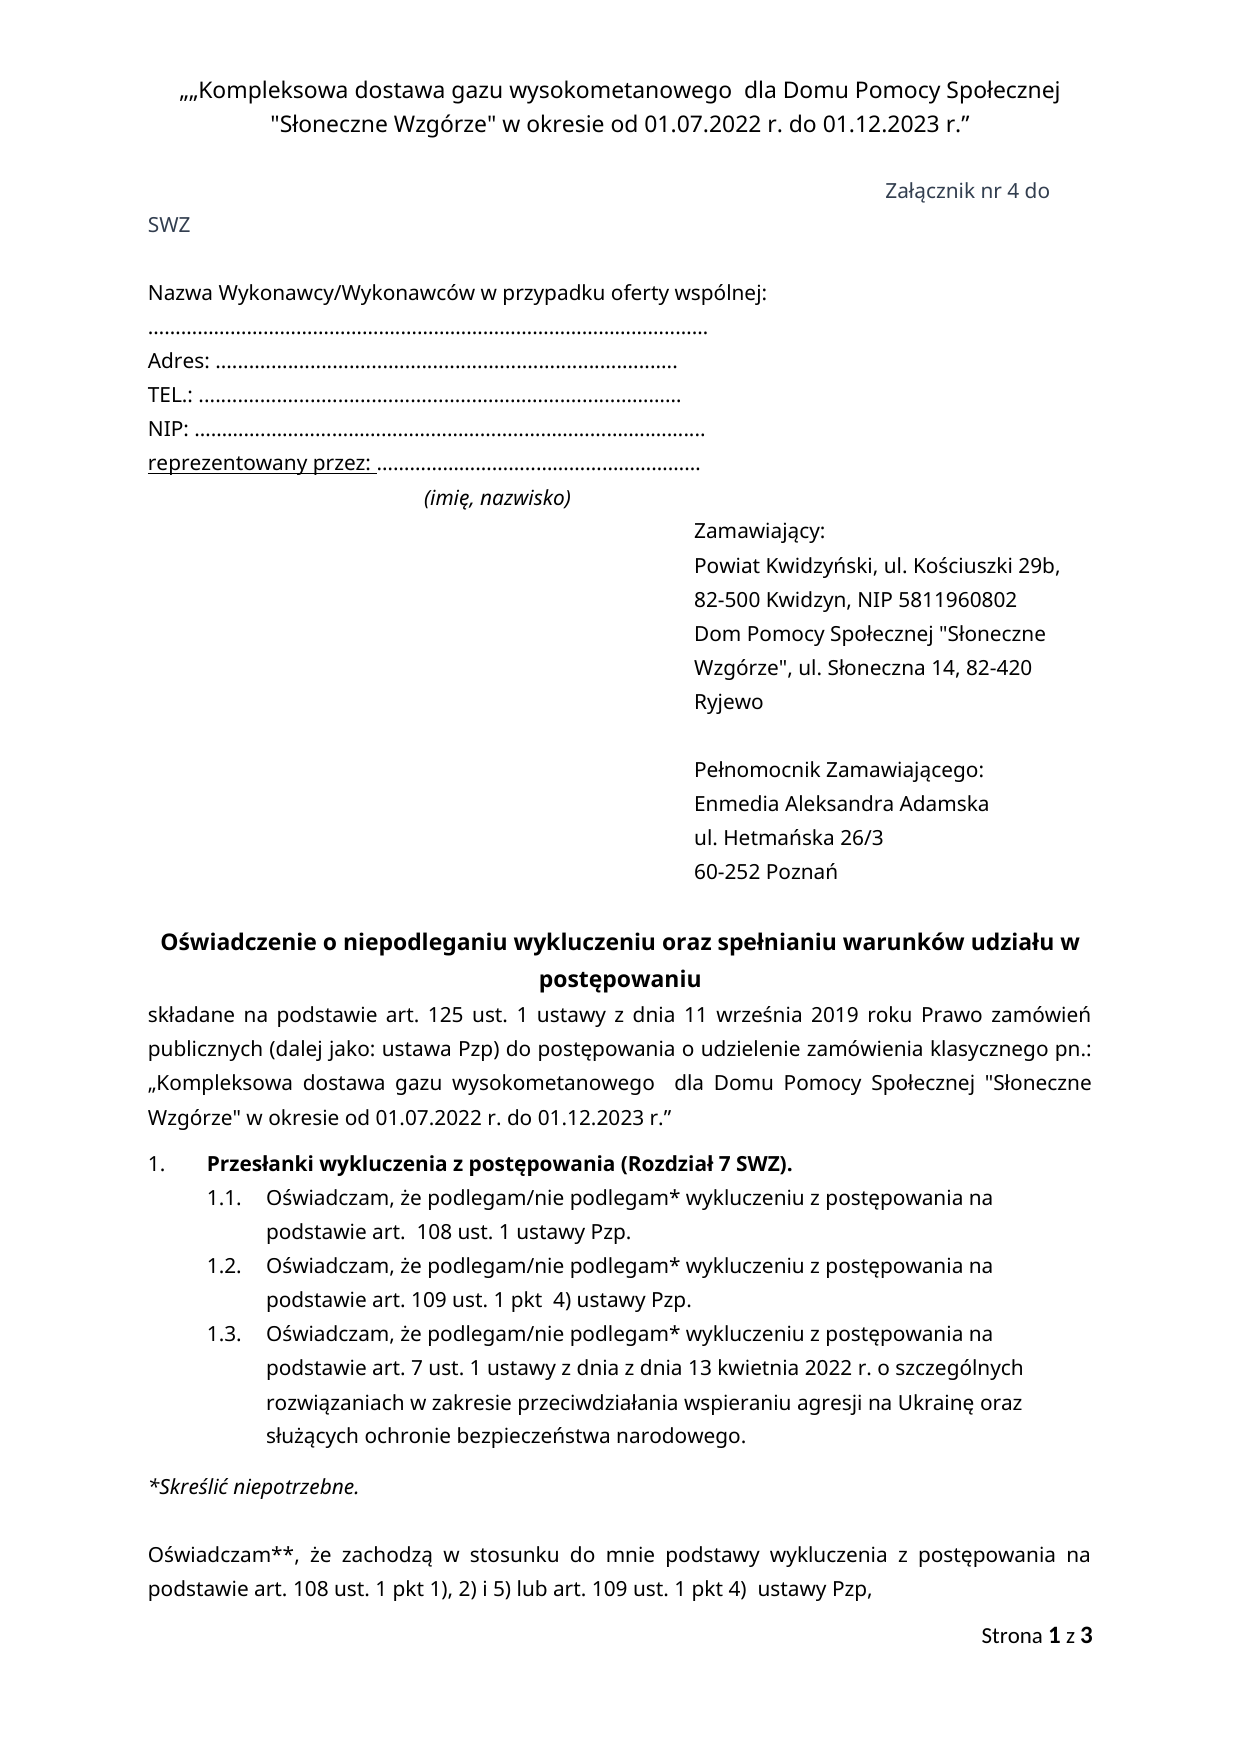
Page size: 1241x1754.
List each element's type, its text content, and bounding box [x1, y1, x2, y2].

text składane na podstawie art. 125 ust. 1 ustawy z dnia 11 września 2019 roku Prawo zamówień publicznych (dalej jako: ustawa Pzp) do postępowania o udzielenie zamówienia klasycznego pn.: „Kompleksowa dostawa gazu wysokometanowego dla Domu Pomocy Społecznej "Słoneczne Wzgórze" w okresie od 01.07.2022 r. do 01.12.2023 r.” [148, 1000, 1093, 1131]
text Powiat Kwidzyński, ul. Kościuszki 29b, 82-500 Kwidzyn, NIP 5811960802 [694, 551, 1093, 613]
text Zamawiający: [694, 517, 1093, 545]
text Oświadczam**, że zachodzą w stosunku do mnie podstawy wykluczenia z postępowania na podstawie art. 108 ust. 1 pkt 1), 2) i 5) lub art. 109 ust. 1 pkt 4) ustawy Pzp, [148, 1541, 1093, 1603]
text 60-252 Poznań [694, 857, 1093, 886]
list Przesłanki wykluczenia z postępowania (Rozdział 7 SWZ). [148, 1149, 1093, 1178]
text ……………………………………….…………………………………………..…… [148, 312, 1093, 341]
text ul. Hetmańska 26/3 [694, 823, 1093, 852]
text NIP: ………….………………………………………..……………….….…….... [148, 414, 1093, 443]
text Enmedia Aleksandra Adamska [694, 789, 1093, 818]
text Załącznik nr 4 do SWZ [148, 176, 1093, 238]
list Oświadczam, że podlegam/nie podlegam* wykluczeniu z postępowania na podstawie art. 108 ust. 1 ustawy Pzp. [207, 1183, 1093, 1246]
text *Skreślić niepotrzebne. [148, 1472, 1093, 1501]
text Adres: ................................................................................... [148, 346, 1093, 375]
text Pełnomocnik Zamawiającego: [694, 755, 1093, 783]
list Oświadczam, że podlegam/nie podlegam* wykluczeniu z postępowania na podstawie art. 109 ust. 1 pkt 4) ustawy Pzp. [207, 1251, 1093, 1314]
list Oświadczam, że podlegam/nie podlegam* wykluczeniu z postępowania na podstawie art. 7 ust. 1 ustawy z dnia z dnia 13 kwietnia 2022 r. o szczególnych rozwiązaniach w zakresie przeciwdziałania wspieraniu agresji na Ukrainę oraz służących ochronie bezpieczeństwa narodowego. [207, 1319, 1093, 1450]
text Nazwa Wykonawcy/Wykonawców w przypadku oferty wspólnej: [148, 278, 1093, 307]
text (imię, nazwisko) [148, 483, 605, 511]
text TEL.: ..................................................…………................……… [148, 380, 1093, 409]
text Oświadczenie o niepodleganiu wykluczeniu oraz spełnianiu warunków udziału w postępowaniu [148, 925, 1093, 994]
text Dom Pomocy Społecznej "Słoneczne Wzgórze", ul. Słoneczna 14, 82-420 Ryjewo [694, 619, 1093, 715]
text reprezentowany przez: ………………………..………………………… [148, 448, 1093, 477]
